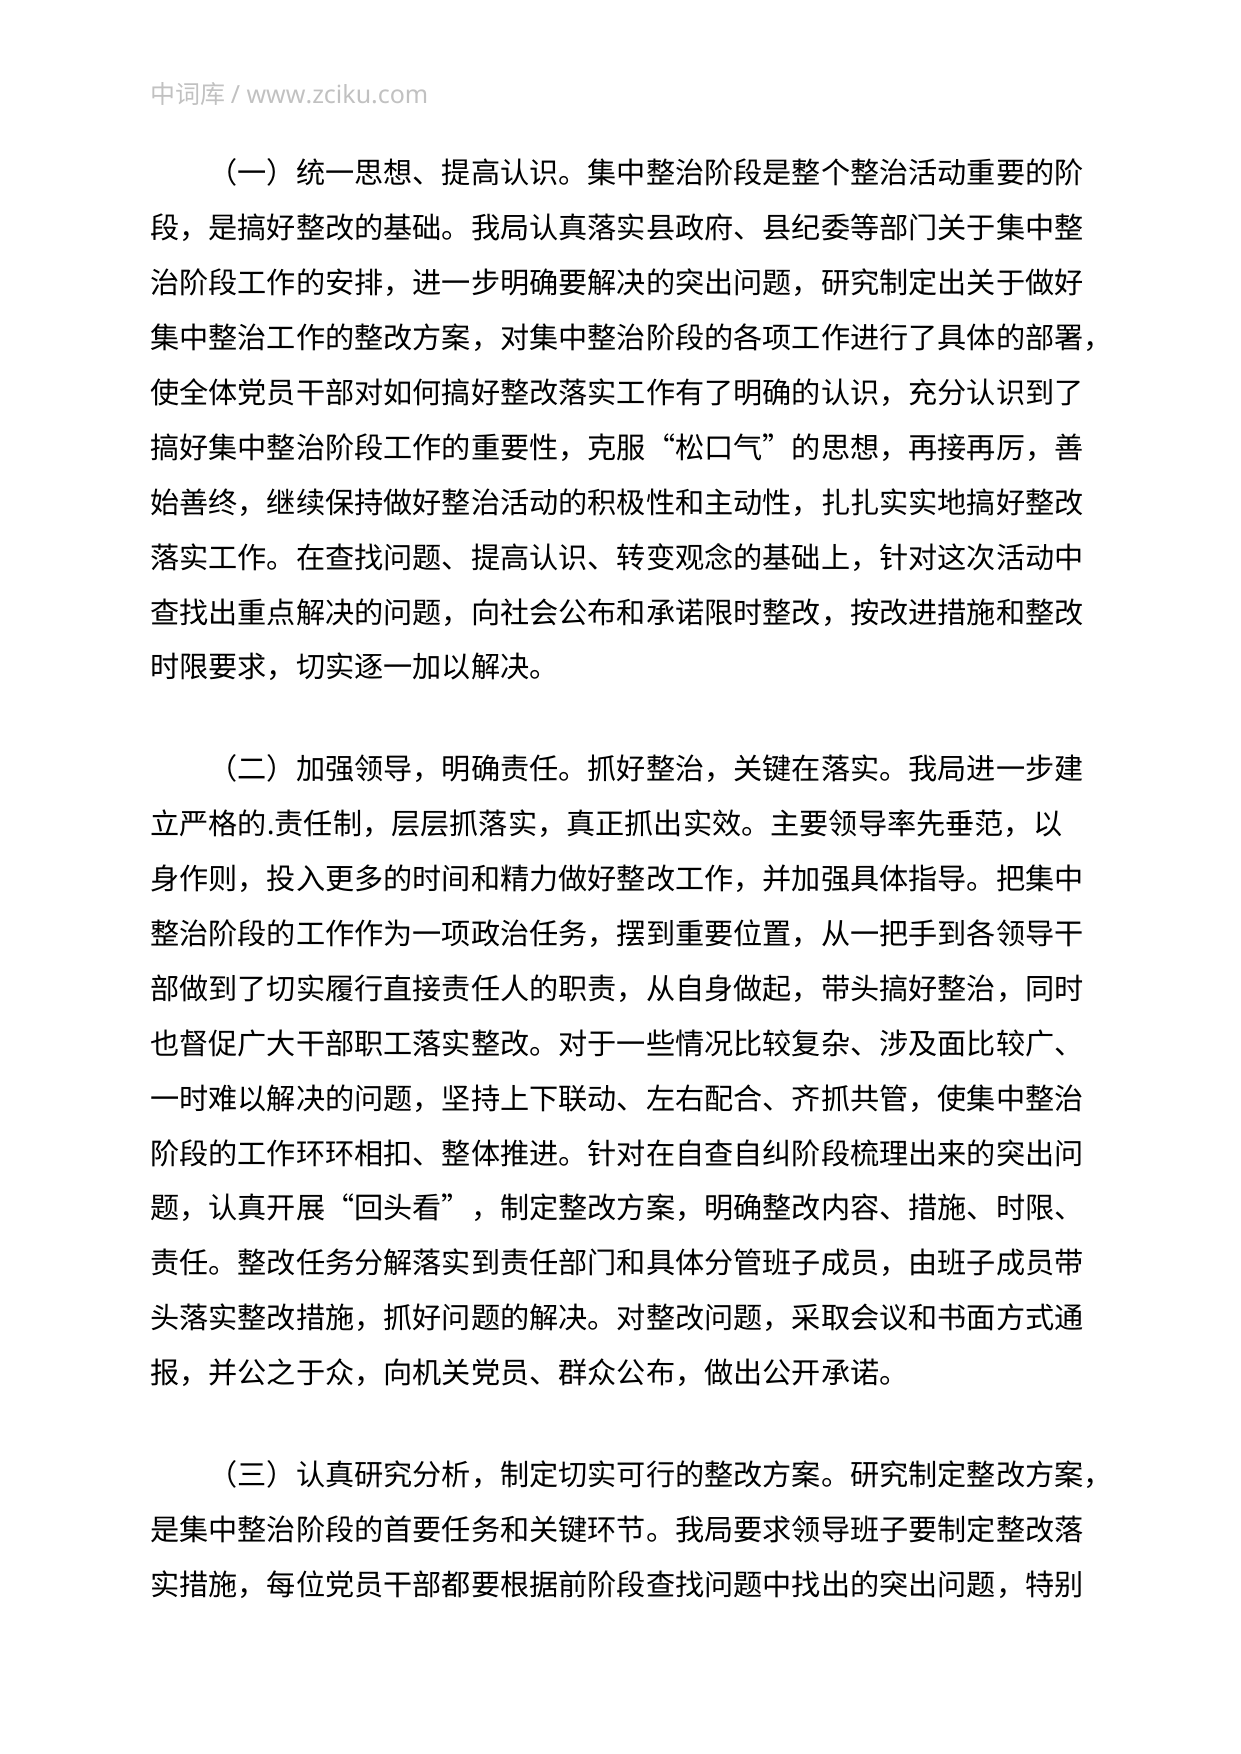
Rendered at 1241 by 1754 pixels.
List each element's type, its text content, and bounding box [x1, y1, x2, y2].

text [150, 1452, 1090, 1604]
text （一）统一思想、提高认识。集中整治阶段是整个整治活动重要的阶段，是搞好整改的基础。我局认真落实县政府、县纪委等部门关于集中整治阶段工作的安排，进一步明确要解决的突出问题，研究制定出关于做好集中整治工作的整改方案，对集中整治阶段的各项工作进行了具体的部署，使全体党员干部对如何搞好整改落实工作有了明确的认识，充分认识到了搞好集中整治阶段工作的重要性，克服“松口气”的思想，再接再厉，善始善终，继续保持做好整治活动的积极性和主动性，扎扎实实地搞好整改落实工作。在查找问题、提高认识、转变观念的基础上，针对这次活动中查找出重点解决的问题，向社会公布和承诺限时整改，按改进措施和整改时限要求，切实逐一加以解决。 [150, 150, 1090, 686]
text （二）加强领导，明确责任。抓好整治，关键在落实。我局进一步建立严格的.责任制，层层抓落实，真正抓出实效。主要领导率先垂范，以身作则，投入更多的时间和精力做好整改工作，并加强具体指导。把集中整治阶段的工作作为一项政治任务，摆到重要位置，从一把手到各领导干部做到了切实履行直接责任人的职责，从自身做起，带头搞好整治，同时也督促广大干部职工落实整改。对于一些情况比较复杂、涉及面比较广、一时难以解决的问题，坚持上下联动、左右配合、齐抓共管，使集中整治阶段的工作环环相扣、整体推进。针对在自查自纠阶段梳理出来的突出问题，认真开展“回头看”，制定整改方案，明确整改内容、措施、时限、责任。整改任务分解落实到责任部门和具体分管班子成员，由班子成员带头落实整改措施，抓好问题的解决。对整改问题，采取会议和书面方式通报，并公之于众，向机关党员、群众公布，做出公开承诺。 [150, 746, 1090, 1392]
